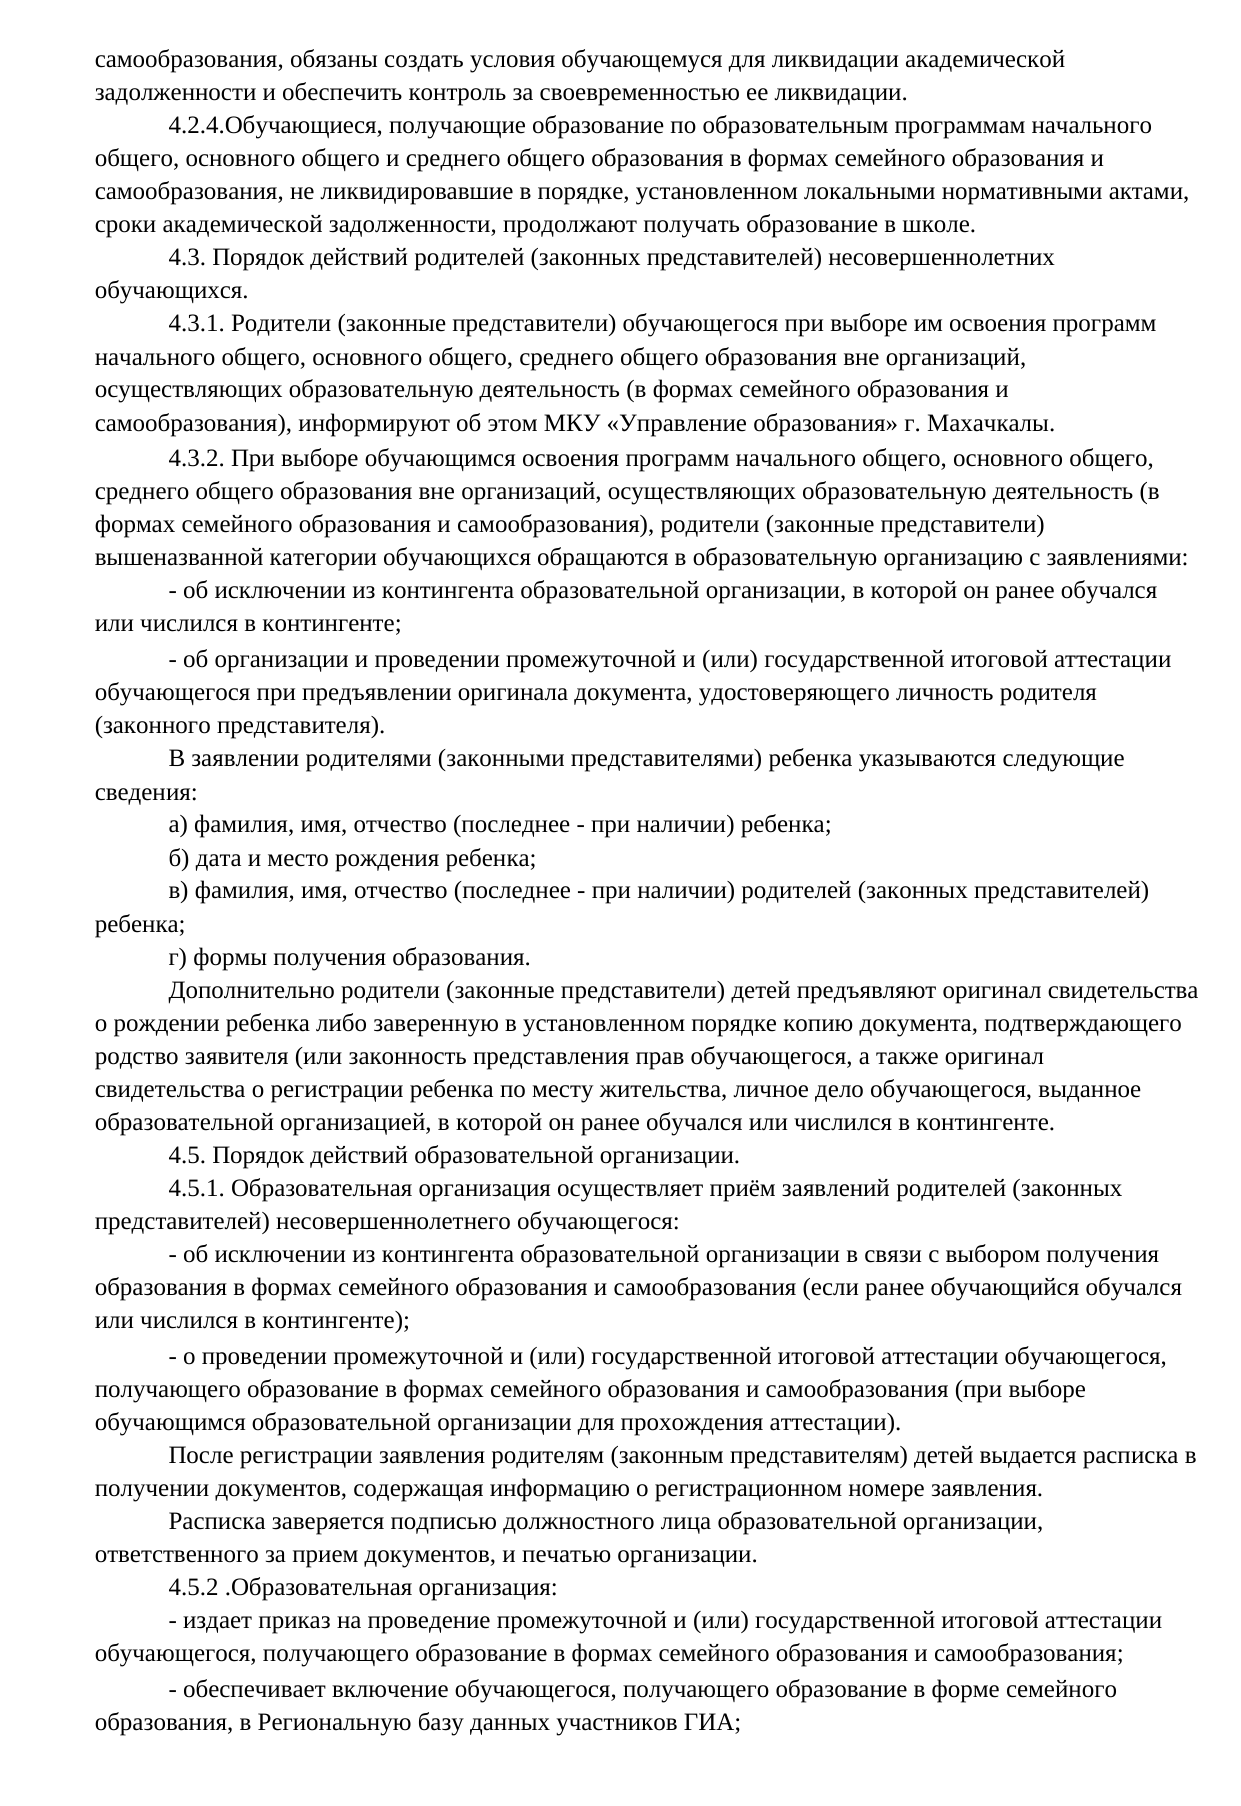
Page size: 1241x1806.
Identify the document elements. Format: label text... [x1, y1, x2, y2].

text в) фамилия, имя, отчество (последнее - при наличии) родителей (законных представителей) ребенка; [94, 876, 1201, 937]
text г) формы получения образования. [94, 942, 1201, 970]
text 4.5. Порядок действий образовательной организации. [94, 1140, 1201, 1168]
text 4.5.2 .Образовательная организация: [94, 1572, 1201, 1601]
text б) дата и место рождения ребенка; [94, 843, 1201, 871]
text - издает приказ на проведение промежуточной и (или) государственной итоговой аттестации обучающегося, получающего образование в формах семейного образования и самообразования; [94, 1605, 1201, 1667]
text 4.2.4.Обучающиеся, получающие образование по образовательным программам начального общего, основного общего и среднего общего образования в формах семейного образования и самообразования, не ликвидировавшие в порядке, установленном локальными нормативными актами, сроки академической задолженности, продолжают получать образование в школе. [94, 110, 1201, 238]
text Дополнительно родители (законные представители) детей предъявляют оригинал свидетельства о рождении ребенка либо заверенную в установленном порядке копию документа, подтверждающего родство заявителя (или законность представления прав обучающегося, а также оригинал свидетельства о регистрации ребенка по месту жительства, личное дело обучающегося, выданное образовательной организацией, в которой он ранее обучался или числился в контингенте. [94, 975, 1201, 1136]
text Расписка заверяется подписью должностного лица образовательной организации, ответственного за прием документов, и печатью организации. [94, 1506, 1201, 1568]
text - об исключении из контингента образовательной организации в связи с выбором получения образования в формах семейного образования и самообразования (если ранее обучающийся обучался или числился в контингенте); [94, 1239, 1201, 1334]
text 4.3.2. При выборе обучающимся освоения программ начального общего, основного общего, среднего общего образования вне организаций, осуществляющих образовательную деятельность (в формах семейного образования и самообразования), родители (законные представители) вышеназванной категории обучающихся обращаются в образовательную организацию с заявлениями: [94, 443, 1201, 571]
text После регистрации заявления родителям (законным представителям) детей выдается расписка в получении документов, содержащая информацию о регистрационном номере заявления. [94, 1440, 1201, 1502]
text 4.3.1. Родители (законные представители) обучающегося при выборе им освоения программ начального общего, основного общего, среднего общего образования вне организаций, осуществляющих образовательную деятельность (в формах семейного образования и самообразования), информируют об этом МКУ «Управление образования» г. Махачкалы. [94, 308, 1201, 436]
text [94, 44, 1201, 106]
text - о проведении промежуточной и (или) государственной итоговой аттестации обучающегося, получающего образование в формах семейного образования и самообразования (при выборе обучающимся образовательной организации для прохождения аттестации). [94, 1341, 1201, 1436]
text - об организации и проведении промежуточной и (или) государственной итоговой аттестации обучающегося при предъявлении оригинала документа, удостоверяющего личность родителя (законного представителя). [94, 644, 1201, 739]
text 4.5.1. Образовательная организация осуществляет приём заявлений родителей (законных представителей) несовершеннолетнего обучающегося: [94, 1173, 1201, 1234]
text а) фамилия, имя, отчество (последнее - при наличии) ребенка; [94, 809, 1201, 838]
text 4.3. Порядок действий родителей (законных представителей) несовершеннолетних обучающихся. [94, 242, 1201, 304]
text - об исключении из контингента образовательной организации, в которой он ранее обучался или числился в контингенте; [94, 576, 1201, 637]
text В заявлении родителями (законными представителями) ребенка указываются следующие сведения: [94, 743, 1201, 805]
text - обеспечивает включение обучающегося, получающего образование в форме семейного образования, в Региональную базу данных участников ГИА; [94, 1674, 1201, 1736]
